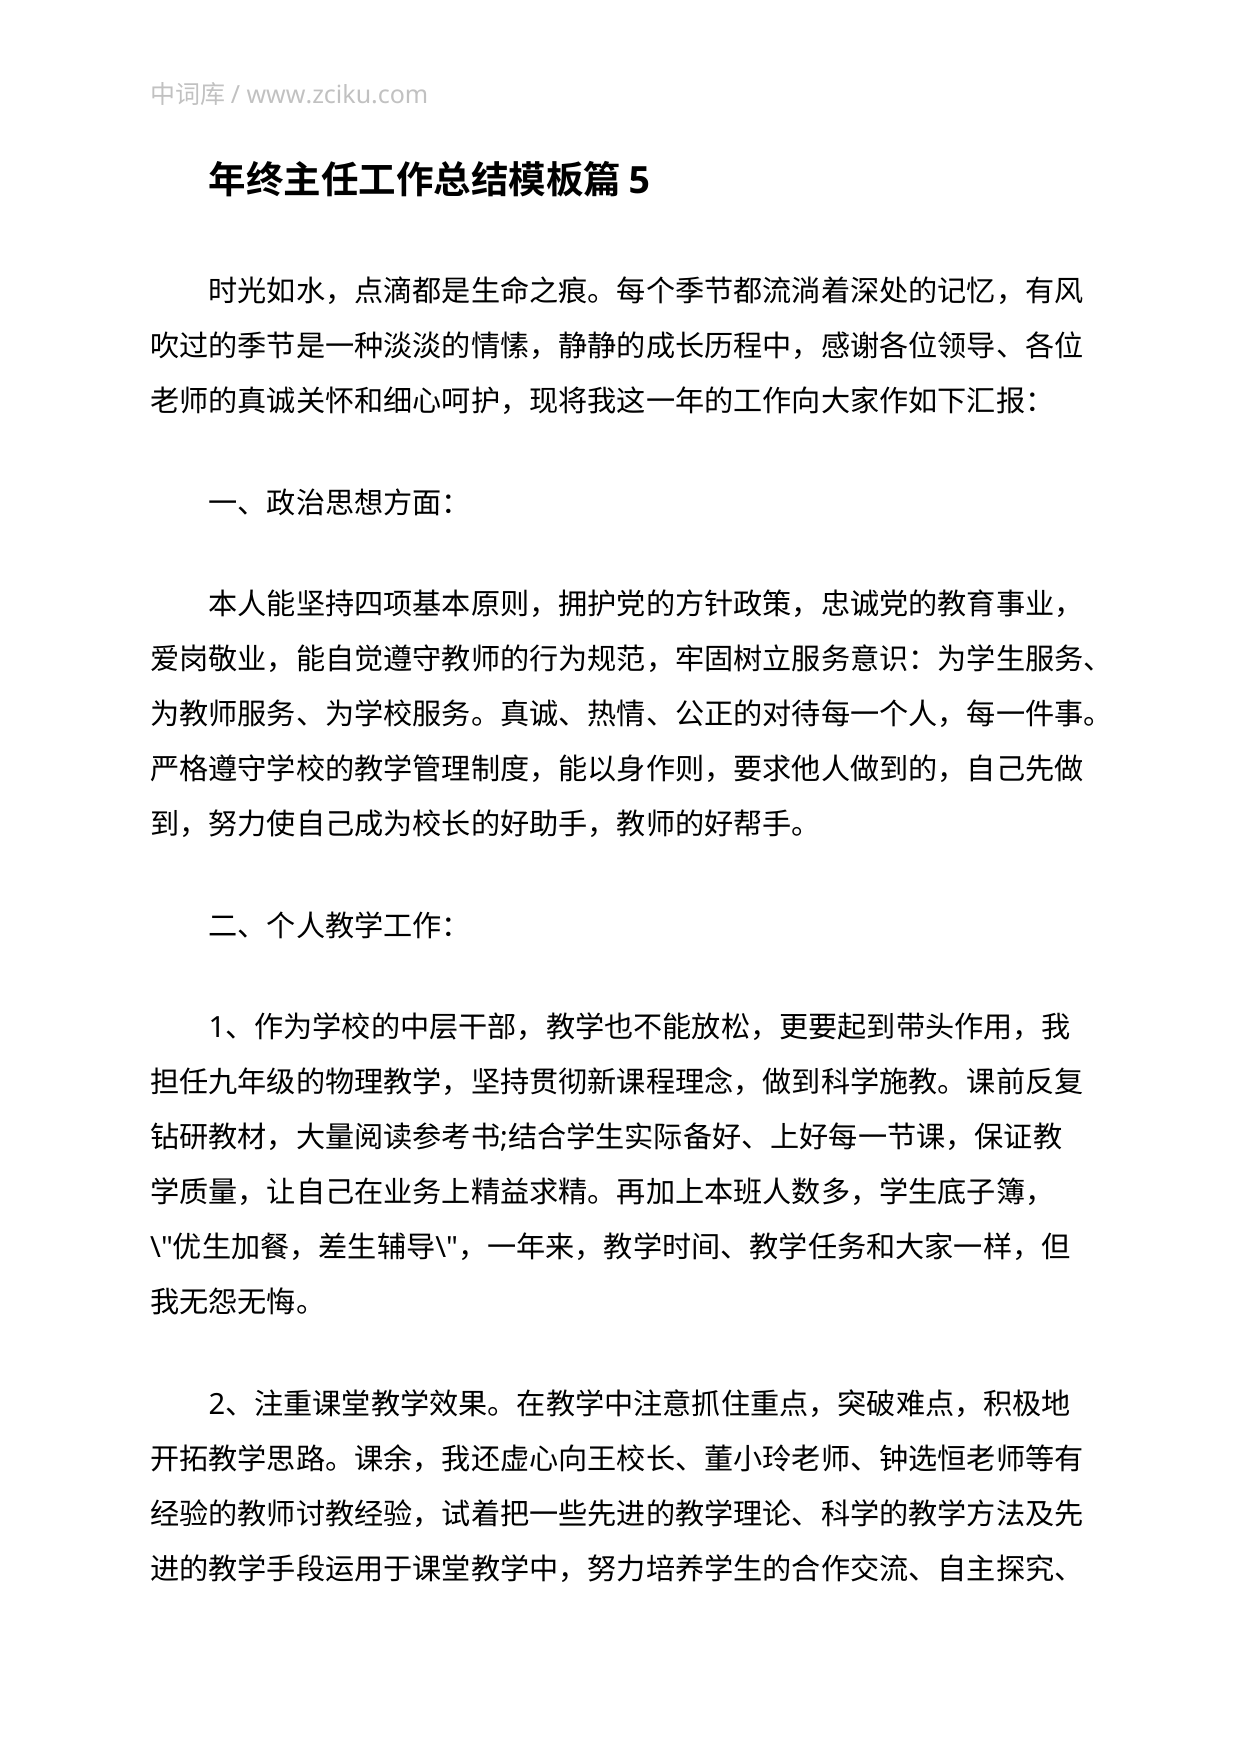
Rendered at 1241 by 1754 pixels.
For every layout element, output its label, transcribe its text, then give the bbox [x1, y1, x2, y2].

text 年终主任工作总结模板篇5 [150, 150, 1090, 204]
text 本人能坚持四项基本原则，拥护党的方针政策，忠诚党的教育事业，爱岗敬业，能自觉遵守教师的行为规范，牢固树立服务意识：为学生服务、为教师服务、为学校服务。真诚、热情、公正的对待每一个人，每一件事。严格遵守学校的教学管理制度，能以身作则，要求他人做到的，自己先做到，努力使自己成为校长的好助手，教师的好帮手。 [150, 581, 1090, 843]
text 时光如水，点滴都是生命之痕。每个季节都流淌着深处的记忆，有风吹过的季节是一种淡淡的情愫，静静的成长历程中，感谢各位领导、各位老师的真诚关怀和细心呵护，现将我这一年的工作向大家作如下汇报： [150, 268, 1090, 420]
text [150, 1381, 1090, 1588]
text 一、政治思想方面： [150, 479, 1090, 521]
text 1、作为学校的中层干部，教学也不能放松，更要起到带头作用，我担任九年级的物理教学，坚持贯彻新课程理念，做到科学施教。课前反复钻研教材，大量阅读参考书;结合学生实际备好、上好每一节课，保证教学质量，让自己在业务上精益求精。再加上本班人数多，学生底子簿，\"优生加餐，差生辅导\"，一年来，教学时间、教学任务和大家一样，但我无怨无悔。 [150, 1004, 1090, 1321]
text 二、个人教学工作： [150, 902, 1090, 944]
